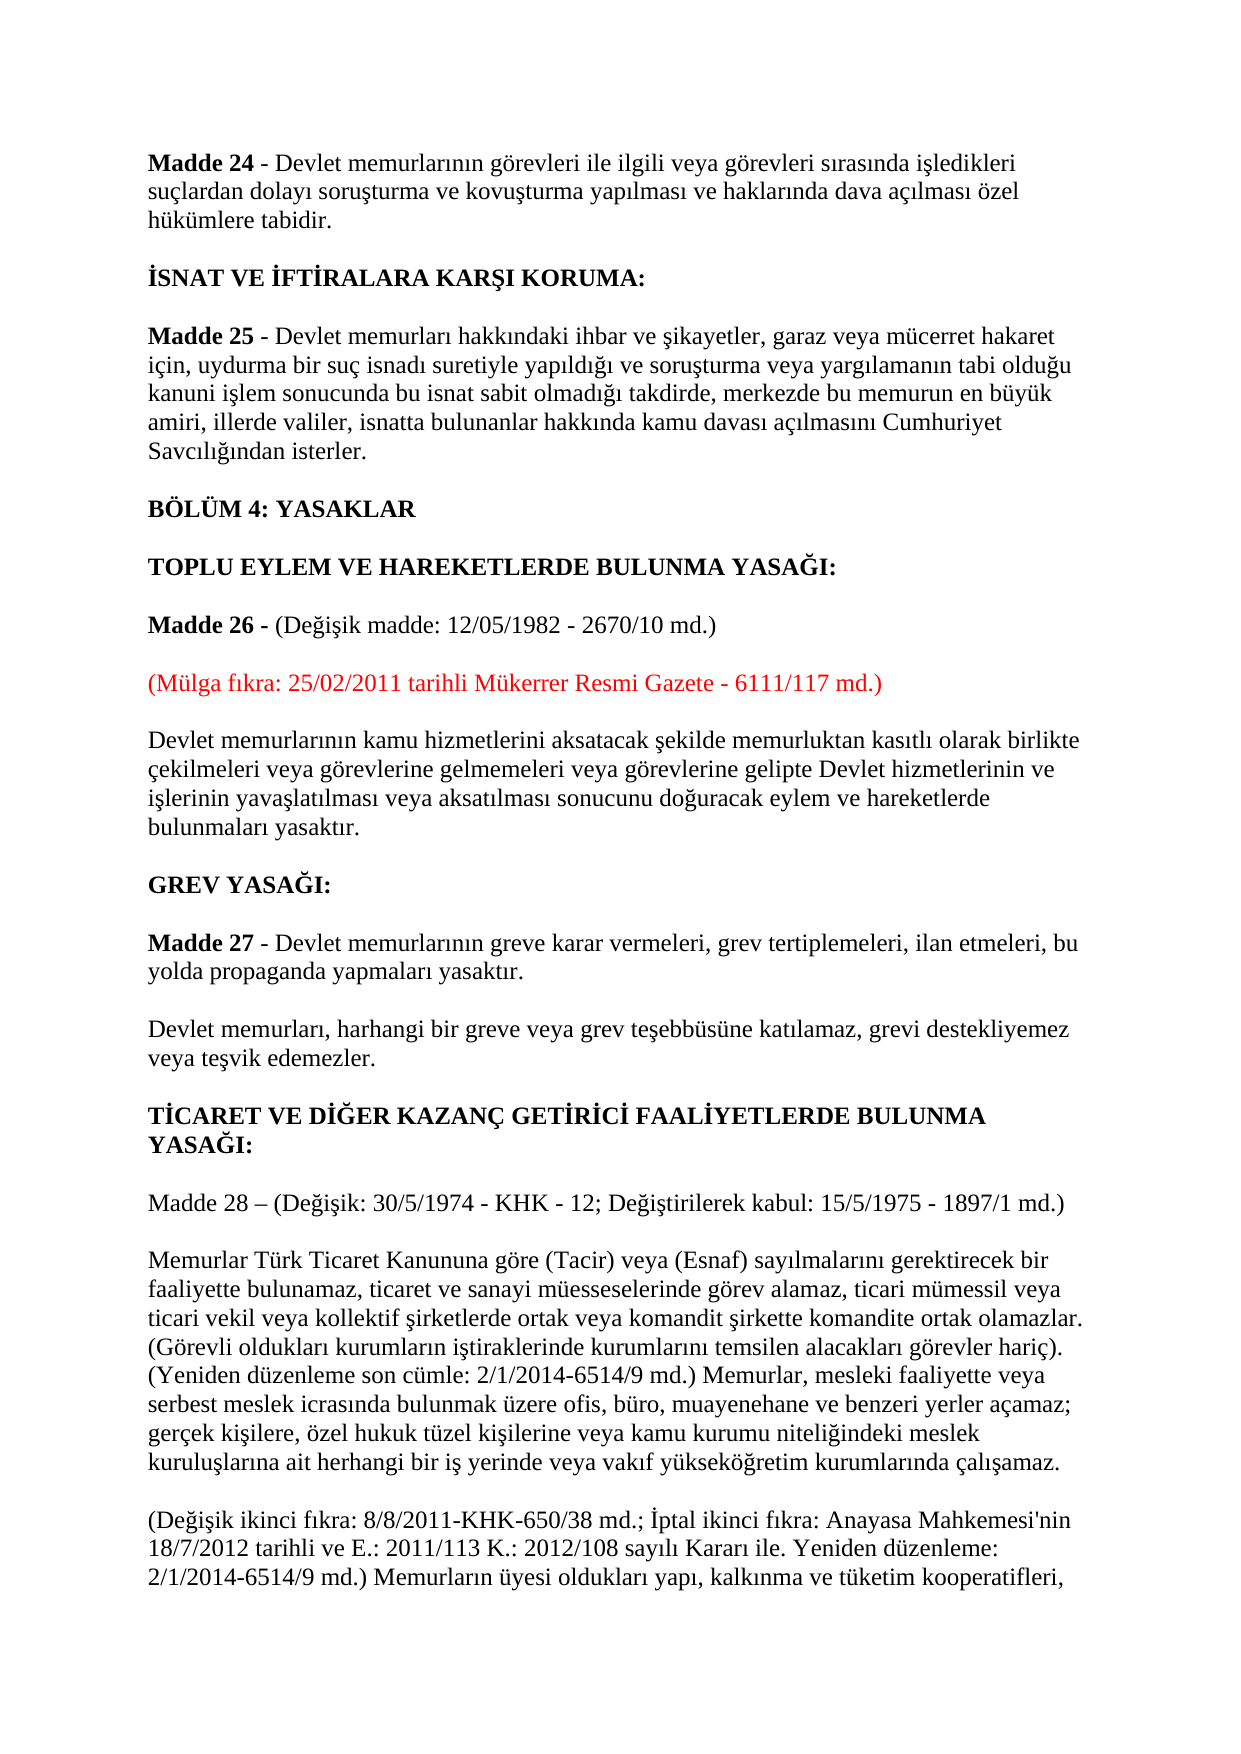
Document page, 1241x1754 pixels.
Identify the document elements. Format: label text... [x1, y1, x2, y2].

text Madde 26 - (Değişik madde: 12/05/1982 - 2670/10 md.) [148, 610, 1093, 638]
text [148, 1505, 1093, 1591]
text (Mülga fıkra: 25/02/2011 tarihli Mükerrer Resmi Gazete - 6111/117 md.) [148, 668, 1093, 696]
text GREV YASAĞI: [148, 870, 1093, 898]
text Memurlar Türk Ticaret Kanununa göre (Tacir) veya (Esnaf) sayılmalarını gerektirecek bir faaliyette bulunamaz, ticaret ve sanayi müesseselerinde görev alamaz, ticari mümessil veya ticari vekil veya kollektif şirketlerde ortak veya komandit şirkette komandite ortak olamazlar. (Görevli oldukları kurumların iştiraklerinde kurumlarını temsilen alacakları görevler hariç). (Yeniden düzenleme son cümle: 2/1/2014-6514/9 md.) Memurlar, mesleki faaliyette veya serbest meslek icrasında bulunmak üzere ofis, büro, muayenehane ve benzeri yerler açamaz; gerçek kişilere, özel hukuk tüzel kişilerine veya kamu kurumu niteliğindeki meslek kuruluşlarına ait herhangi bir iş yerinde veya vakıf yükseköğretim kurumlarında çalışamaz. [148, 1246, 1093, 1476]
text Madde 28 – (Değişik: 30/5/1974 - KHK - 12; Değiştirilerek kabul: 15/5/1975 - 1897/1 md.) [148, 1188, 1093, 1216]
text TOPLU EYLEM VE HAREKETLERDE BULUNMA YASAĞI: [148, 552, 1093, 581]
text Devlet memurları, harhangi bir greve veya grev teşebbüsüne katılamaz, grevi destekliyemez veya teşvik edemezler. [148, 1014, 1093, 1072]
text Madde 27 - Devlet memurlarının greve karar vermeleri, grev tertiplemeleri, ilan etmeleri, bu yolda propaganda yapmaları yasaktır. [148, 928, 1093, 985]
text Devlet memurlarının kamu hizmetlerini aksatacak şekilde memurluktan kasıtlı olarak birlikte çekilmeleri veya görevlerine gelmemeleri veya görevlerine gelipte Devlet hizmetlerinin ve işlerinin yavaşlatılması veya aksatılması sonucunu doğuracak eylem ve hareketlerde bulunmaları yasaktır. [148, 726, 1093, 841]
text Madde 25 - Devlet memurları hakkındaki ihbar ve şikayetler, garaz veya mücerret hakaret için, uydurma bir suç isnadı suretiyle yapıldığı ve soruşturma veya yargılamanın tabi olduğu kanuni işlem sonucunda bu isnat sabit olmadığı takdirde, merkezde bu memurun en büyük amiri, illerde valiler, isnatta bulunanlar hakkında kamu davası açılmasını Cumhuriyet Savcılığından isterler. [148, 321, 1093, 465]
text İSNAT VE İFTİRALARA KARŞI KORUMA: [148, 263, 1093, 292]
text TİCARET VE DİĞER KAZANÇ GETİRİCİ FAALİYETLERDE BULUNMA YASAĞI: [148, 1101, 1093, 1158]
text BÖLÜM 4: YASAKLAR [148, 494, 1093, 523]
text Madde 24 - Devlet memurlarının görevleri ile ilgili veya görevleri sırasında işledikleri suçlardan dolayı soruşturma ve kovuşturma yapılması ve haklarında dava açılması özel hükümlere tabidir. [148, 148, 1093, 234]
